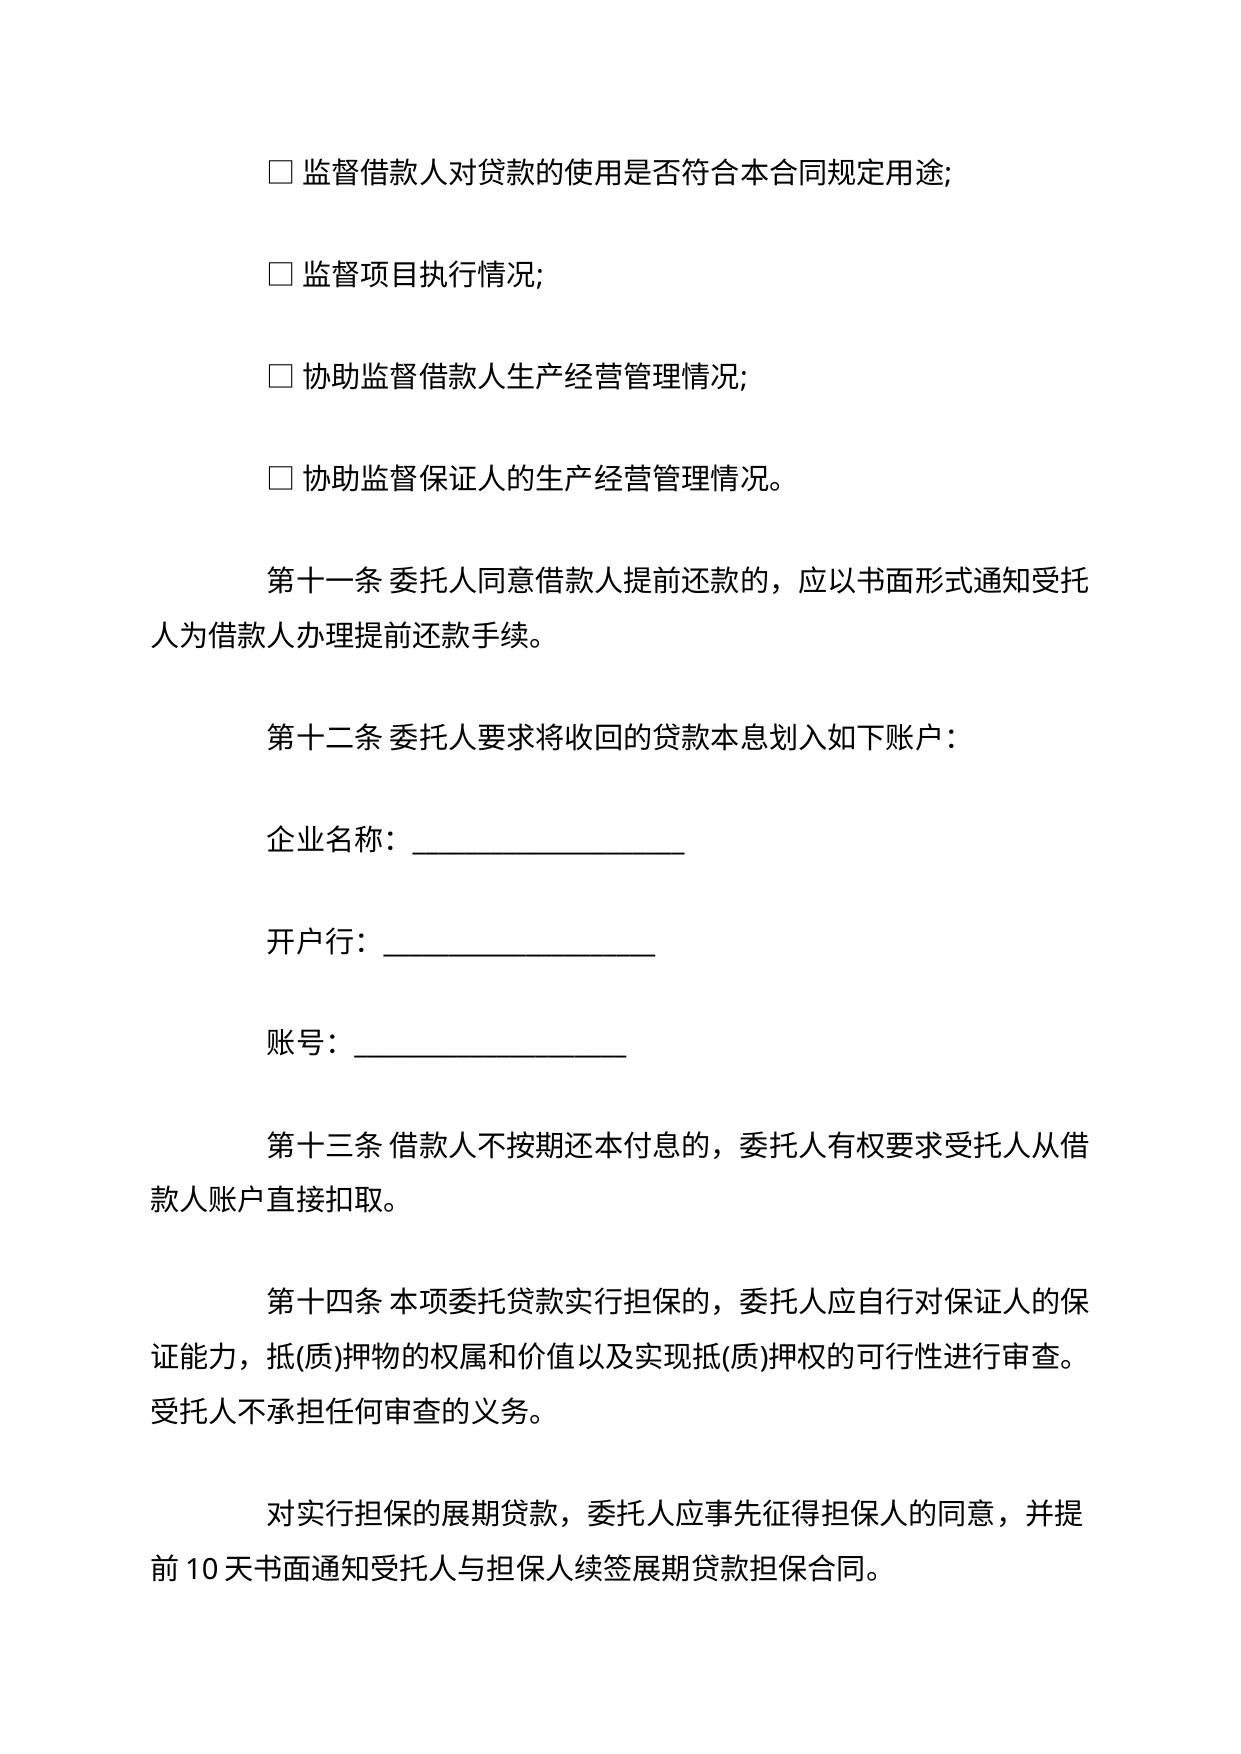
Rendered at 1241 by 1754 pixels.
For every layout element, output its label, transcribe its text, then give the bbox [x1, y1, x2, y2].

text □ 协助监督保证人的生产经营管理情况。 [150, 456, 1090, 498]
text 账号：_____________________ [150, 1020, 1090, 1062]
text 第十一条 委托人同意借款人提前还款的，应以书面形式通知受托人为借款人办理提前还款手续。 [150, 558, 1090, 655]
text □ 监督借款人对贷款的使用是否符合本合同规定用途; [150, 150, 1090, 192]
text 对实行担保的展期贷款，委托人应事先征得担保人的同意，并提前10天书面通知受托人与担保人续签展期贷款担保合同。 [150, 1490, 1090, 1588]
text 开户行：_____________________ [150, 918, 1090, 961]
text □ 协助监督借款人生产经营管理情况; [150, 354, 1090, 396]
text 第十二条 委托人要求将收回的贷款本息划入如下账户： [150, 714, 1090, 757]
text 第十三条 借款人不按期还本付息的，委托人有权要求受托人从借款人账户直接扣取。 [150, 1122, 1090, 1219]
text 第十四条 本项委托贷款实行担保的，委托人应自行对保证人的保证能力，抵(质)押物的权属和价值以及实现抵(质)押权的可行性进行审查。受托人不承担任何审查的义务。 [150, 1279, 1090, 1431]
text 企业名称：_____________________ [150, 816, 1090, 858]
text □ 监督项目执行情况; [150, 252, 1090, 294]
